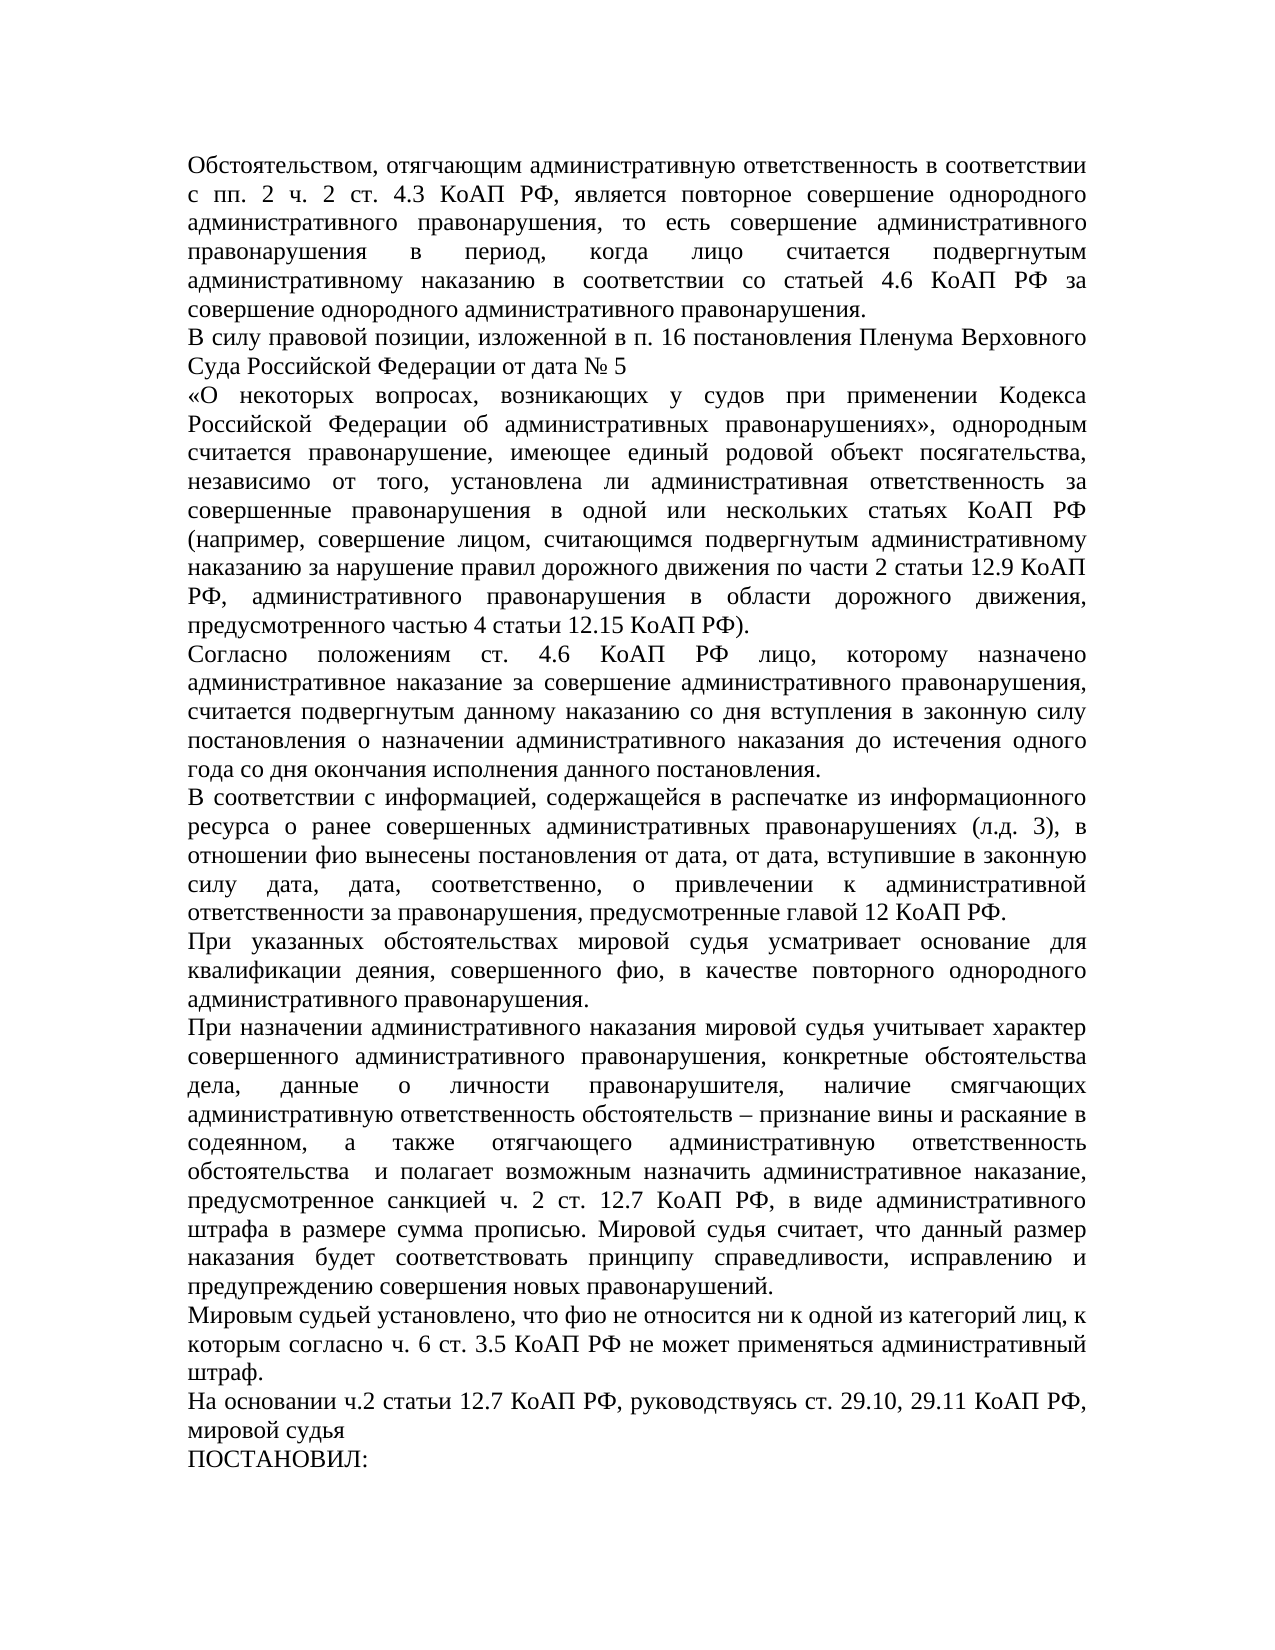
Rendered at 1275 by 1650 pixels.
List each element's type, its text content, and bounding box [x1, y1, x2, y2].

text В соответствии с информацией, содержащейся в распечатке из информационного ресурса о ранее совершенных административных правонарушениях (л.д. 3), в отношении фио вынесены постановления от дата, от дата, вступившие в законную силу дата, дата, соответственно, о привлечении к административной ответственности за правонарушения, предусмотренные главой 12 КоАП РФ. [187, 782, 1087, 926]
text Обстоятельством, отягчающим административную ответственность в соответствии с пп. 2 ч. 2 ст. 4.3 КоАП РФ, является повторное совершение однородного административного правонарушения, то есть совершение административного правонарушения в период, когда лицо считается подвергнутым административному наказанию в соответствии со статьей 4.6 КоАП РФ за совершение однородного административного правонарушения. [187, 150, 1087, 322]
text На основании ч.2 статьи 12.7 КоАП РФ, руководствуясь ст. 29.10, 29.11 КоАП РФ, мировой судья [187, 1386, 1087, 1444]
text «О некоторых вопросах, возникающих у судов при применении Кодекса Российской Федерации об административных правонарушениях», однородным считается правонарушение, имеющее единый родовой объект посягательства, независимо от того, установлена ли административная ответственность за совершенные правонарушения в одной или нескольких статьях КоАП РФ (например, совершение лицом, считающимся подвергнутым административному наказанию за нарушение правил дорожного движения по части 2 статьи 12.9 КоАП РФ, административного правонарушения в области дорожного движения, предусмотренного частью 4 статьи 12.15 КоАП РФ). [187, 380, 1087, 639]
text При назначении административного наказания мировой судья учитывает характер совершенного административного правонарушения, конкретные обстоятельства дела, данные о личности правонарушителя, наличие смягчающих административную ответственность обстоятельств – признание вины и раскаяние в содеянном, а также отягчающего административную ответственность обстоятельства и полагает возможным назначить административное наказание, предусмотренное санкцией ч. 2 ст. 12.7 КоАП РФ, в виде административного штрафа в размере сумма прописью. Мировой судья считает, что данный размер наказания будет соответствовать принципу справедливости, исправлению и предупреждению совершения новых правонарушений. [187, 1012, 1087, 1300]
text Мировым судьей установлено, что фио не относится ни к одной из категорий лиц, к которым согласно ч. 6 ст. 3.5 КоАП РФ не может применяться административный штраф. [187, 1300, 1087, 1386]
text ПОСТАНОВИЛ: [187, 1444, 1087, 1472]
text При указанных обстоятельствах мировой судья усматривает основание для квалификации деяния, совершенного фио, в качестве повторного однородного административного правонарушения. [187, 926, 1087, 1012]
text В силу правовой позиции, изложенной в п. 16 постановления Пленума Верховного Суда Российской Федерации от дата № 5 [187, 322, 1087, 380]
text Согласно положениям ст. 4.6 КоАП РФ лицо, которому назначено административное наказание за совершение административного правонарушения, считается подвергнутым данному наказанию со дня вступления в законную силу постановления о назначении административного наказания до истечения одного года со дня окончания исполнения данного постановления. [187, 639, 1087, 782]
